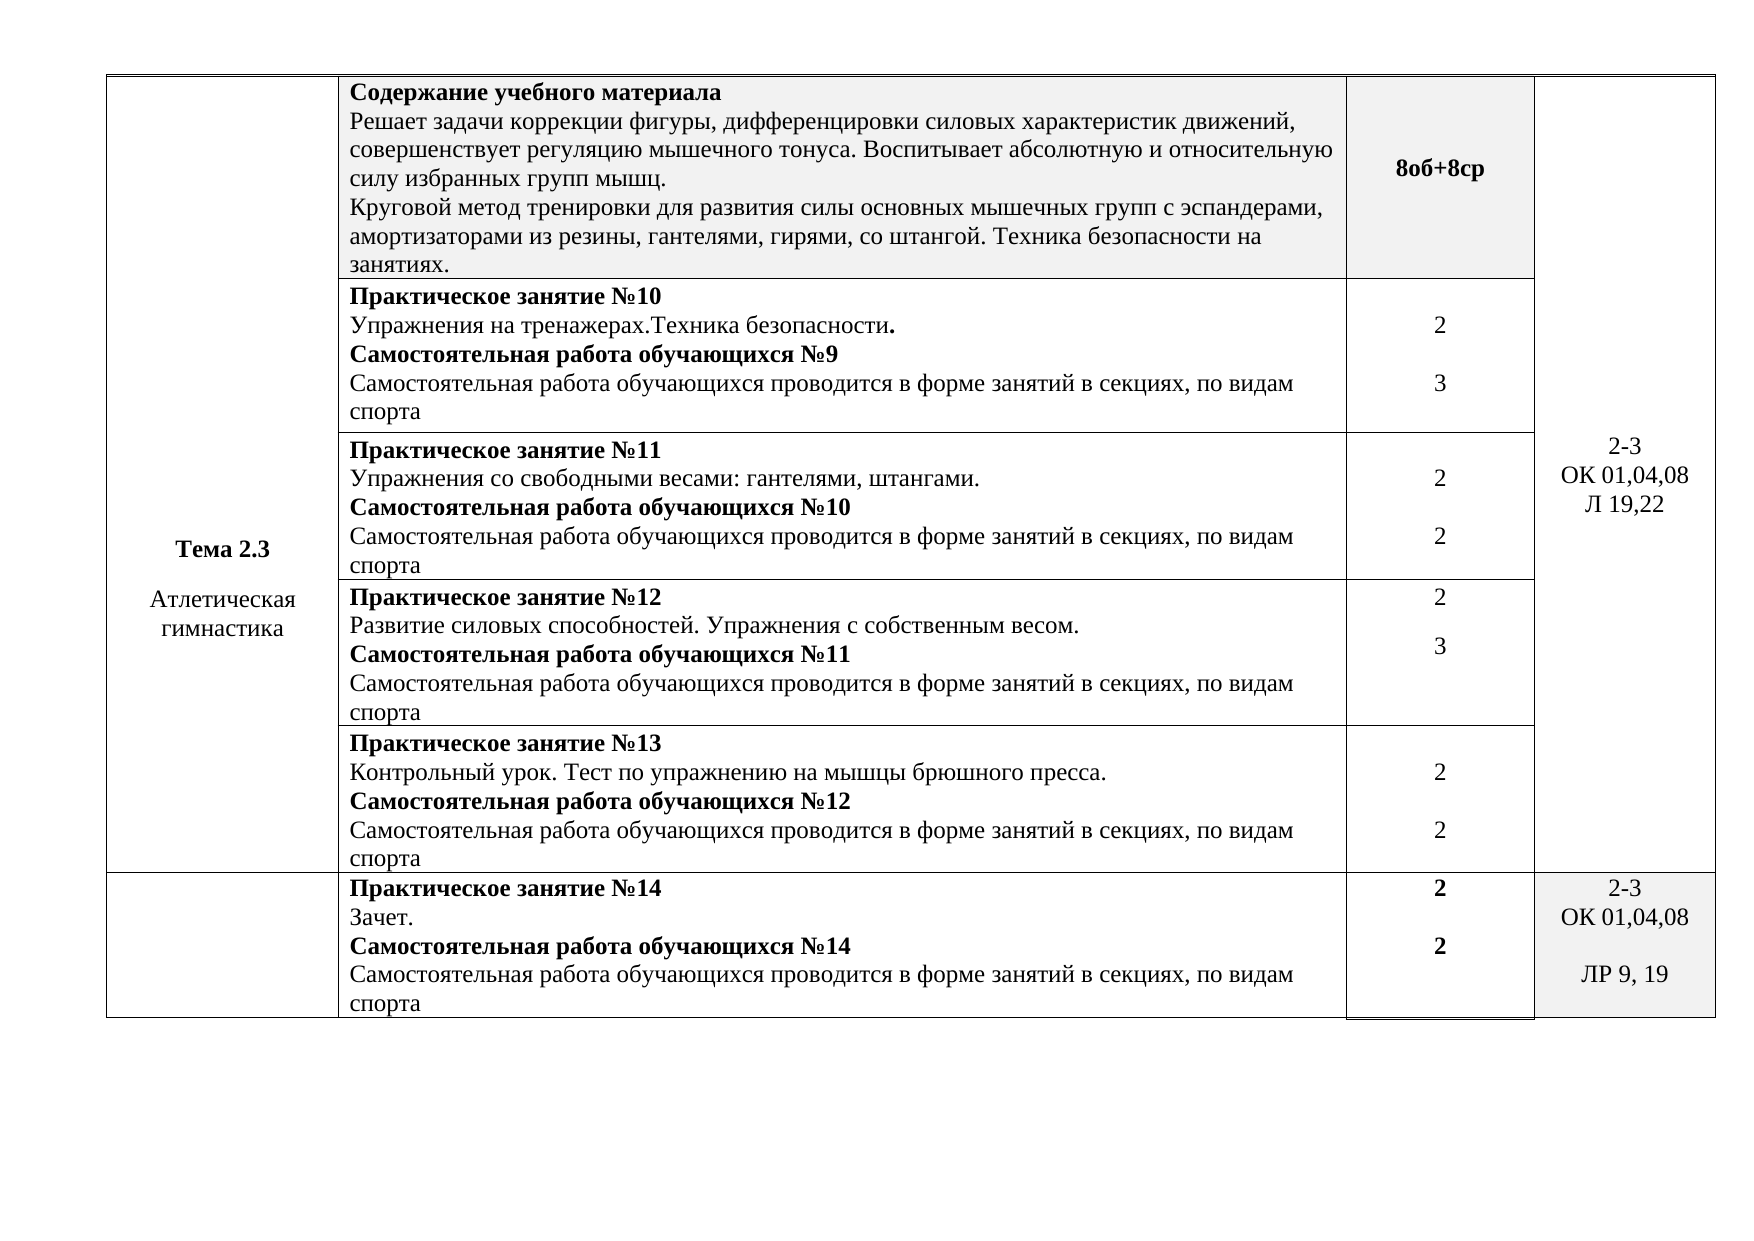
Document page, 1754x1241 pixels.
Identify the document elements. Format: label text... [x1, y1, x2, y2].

table_cell 8об+8ср [1347, 77, 1534, 278]
table_cell Содержание учебного материала Решает задачи коррекции фигуры, дифференцировки силовых характеристик движений, совершенствует регуляцию мышечного тонуса. Воспитывает абсолютную и относительную силу избранных групп мышц. Круговой метод тренировки для развития силы основных мышечных групп с эспандерами, амортизаторами из резины, гантелями, гирями, со штангой. Техника безопасности на занятиях. [339, 77, 1346, 278]
table_cell Практическое занятие №13 Контрольный урок. Тест по упражнению на мышцы брюшного пресса. Самостоятельная работа обучающихся №12 Самостоятельная работа обучающихся проводится в форме занятий в секциях, по видам спорта [339, 726, 1346, 872]
table_cell Практическое занятие №14 Зачет. Самостоятельная работа обучающихся №14 Самостоятельная работа обучающихся проводится в форме занятий в секциях, по видам спорта [339, 873, 1346, 1017]
table_cell 2-3 ОК 01,04,08 ЛР 9, 19 [1535, 873, 1715, 1017]
table_cell 2-3 ОК 01,04,08 Л 19,22 [1535, 77, 1715, 872]
table_cell Практическое занятие №11 Упражнения со свободными весами: гантелями, штангами. Самостоятельная работа обучающихся №10 Самостоятельная работа обучающихся проводится в форме занятий в секциях, по видам спорта [339, 433, 1346, 578]
table_cell Практическое занятие №12 Развитие силовых способностей. Упражнения с собственным весом. Самостоятельная работа обучающихся №11 Самостоятельная работа обучающихся проводится в форме занятий в секциях, по видам спорта [339, 580, 1346, 725]
table_cell 2 2 [1347, 873, 1534, 1017]
table_cell [107, 873, 338, 1017]
table_cell 2 3 [1347, 279, 1534, 432]
table_cell 2 2 [1347, 726, 1534, 872]
table_cell 2 3 [1347, 580, 1534, 725]
table_cell Практическое занятие №10 Упражнения на тренажерах.Техника безопасности. Самостоятельная работа обучающихся №9 Самостоятельная работа обучающихся проводится в форме занятий в секциях, по видам спорта [339, 279, 1346, 432]
table_cell 2 2 [1347, 433, 1534, 578]
table_cell Тема 2.3 Атлетическая гимнастика [107, 77, 338, 872]
